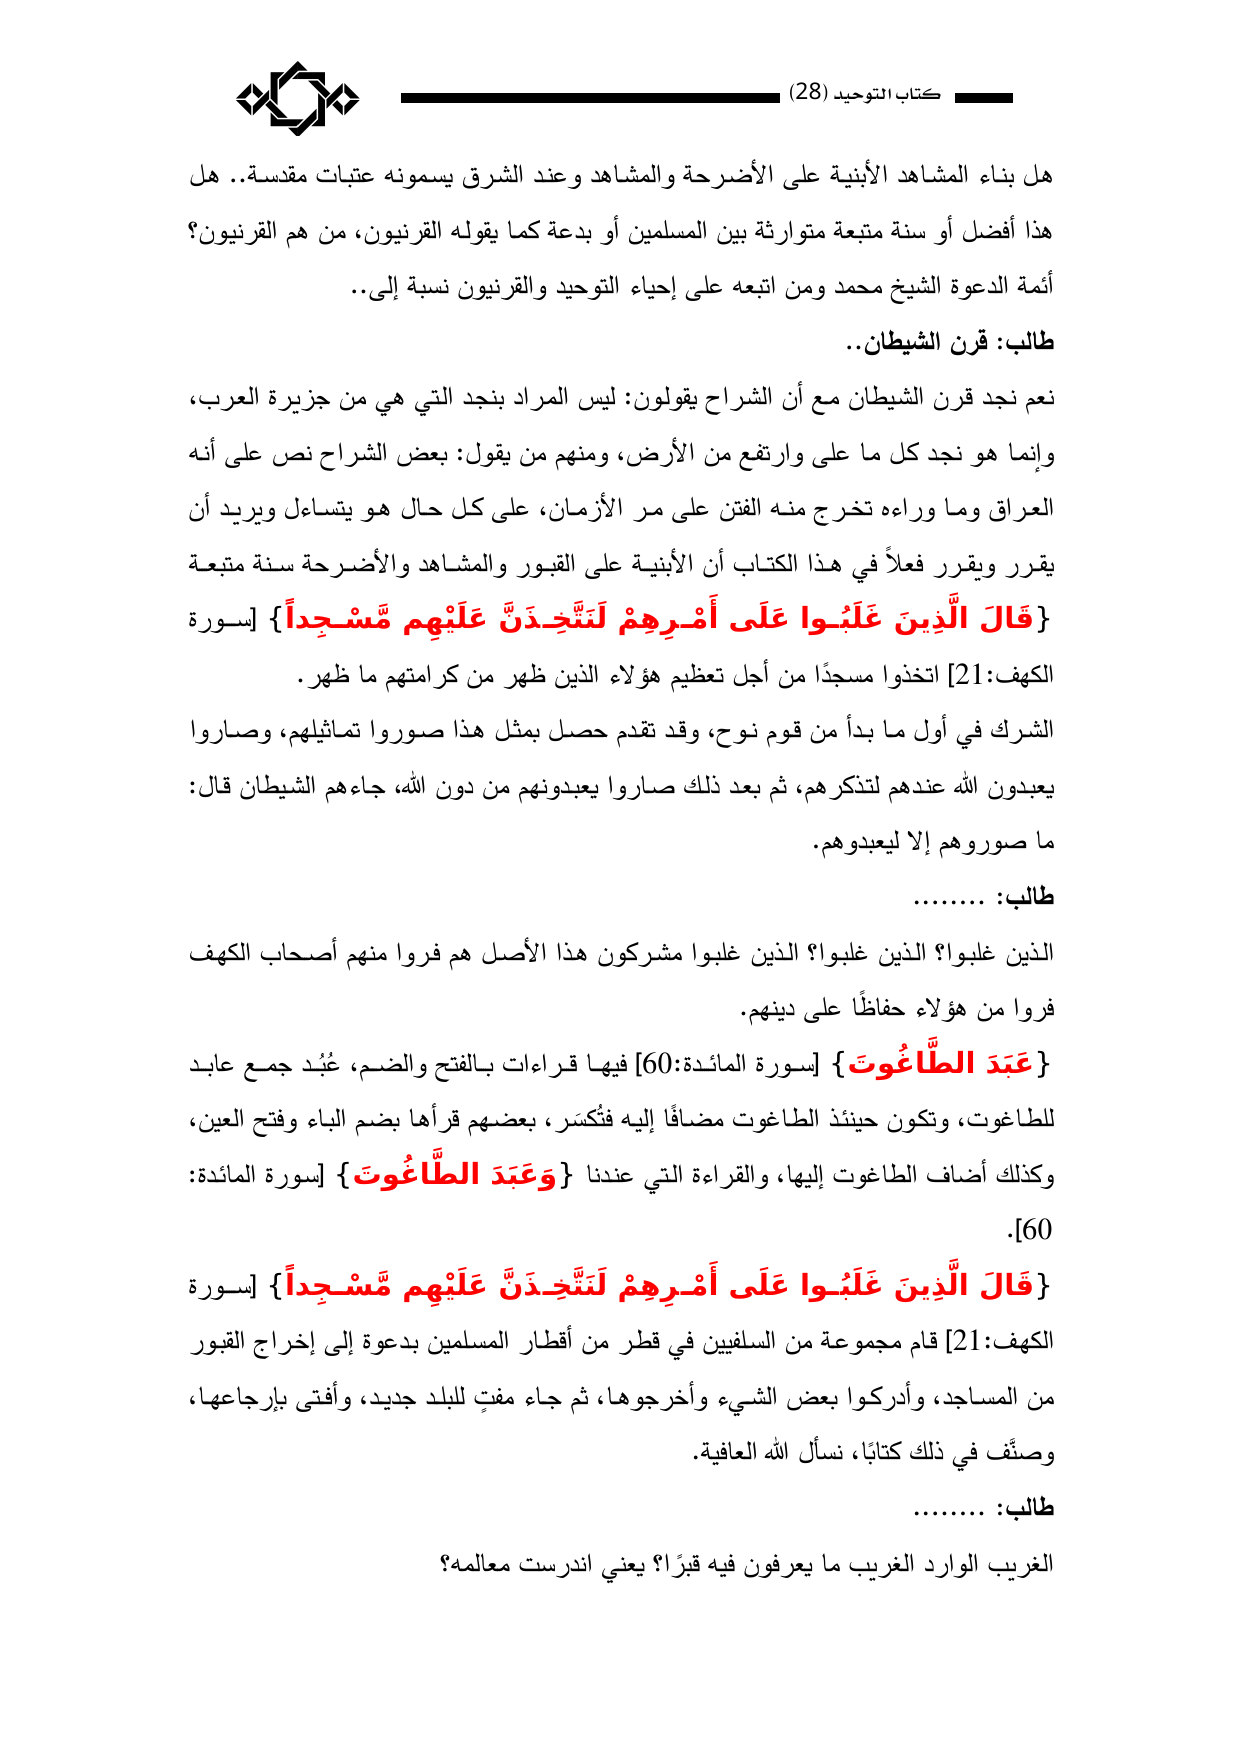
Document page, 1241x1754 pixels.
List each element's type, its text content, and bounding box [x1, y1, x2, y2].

text نعم نجد قرن الشيطان مع أن الشراح يقولون: ليس المراد بنجد التي هي من جزيرة العرب، وإنما هو نجد كل ما على وارتفع من الأرض، ومنهم من يقول: بعض الشراح نص على أنه العراق وما وراءه تخرج منه الفتن على مر الأزمان، على كل حال هو يتساءل ويريد أن يقرر ويقرر فعلاً في هذا الكتاب أن الأبنية على القبور والمشاهد والأضرحة سنة متبعة {قَالَ الَّذِينَ غَلَبُوا عَلَى أَمْرِهِمْ لَنَتَّخِذَنَّ عَلَيْهِم مَّسْجِداً} [سورة الكهف:21] اتخذوا مسجدًا من أجل تعظيم هؤلاء الذين ظهر من كرامتهم ما ظهر. [187, 372, 1053, 698]
text هل بناء المشاهد الأبنية على الأضرحة والمشاهد وعند الشرق يسمونه عتبات مقدسة.. هل هذا أفضل أو سنة متبعة متوارثة بين المسلمين أو بدعة كما يقوله القرنيون، من هم القرنيون؟ أئمة الدعوة الشيخ محمد ومن اتبعه على إحياء التوحيد والقرنيون نسبة إلى.. [187, 150, 1053, 309]
text طالب: ........ [187, 872, 1053, 921]
text طالب: قرن الشيطان.. [187, 317, 1053, 365]
text الشرك في أول ما بدأ من قوم نوح، وقد تقدم حصل بمثل هذا صوروا تماثيلهم، وصاروا يعبدون الله عندهم لتذكرهم، ثم بعد ذلك صاروا يعبدونهم من دون الله، جاءهم الشيطان قال: ما صوروهم إلا ليعبدوهم. [187, 705, 1053, 865]
text {قَالَ الَّذِينَ غَلَبُوا عَلَى أَمْرِهِمْ لَنَتَّخِذَنَّ عَلَيْهِم مَّسْجِداً} [سورة الكهف:21] قام مجموعة من السلفيين في قطر من أقطار المسلمين بدعوة إلى إخراج القبور من المساجد، وأدركوا بعض الشيء وأخرجوها، ثم جاء مفتٍ للبلد جديد، وأفتى بإرجاعها، وصنَّف في ذلك كتابًا، نسأل الله العافية. [187, 1261, 1053, 1476]
text طالب: ........ [187, 1483, 1053, 1531]
text الذين غلبوا؟ الذين غلبوا؟ الذين غلبوا مشركون هذا الأصل هم فروا منهم أصحاب الكهف فروا من هؤلاء حفاظًا على دينهم. [187, 928, 1053, 1032]
text {عَبَدَ الطَّاغُوتَ} [سورة المائدة:60] فيها قراءات بالفتح والضم، عُبُد جمع عابد للطاغوت، وتكون حينئذ الطاغوت مضافًا إليه فتُكسَر، بعضهم قرأها بضم الباء وفتح العين، وكذلك أضاف الطاغوت إليها، والقراءة التي عندنا {وَعَبَدَ الطَّاغُوتَ} [سورة المائدة:60]. [187, 1039, 1053, 1254]
text الغريب الوارد الغريب ما يعرفون فيه قبرًا؟ يعني اندرست معالمه؟ [187, 1539, 1053, 1587]
